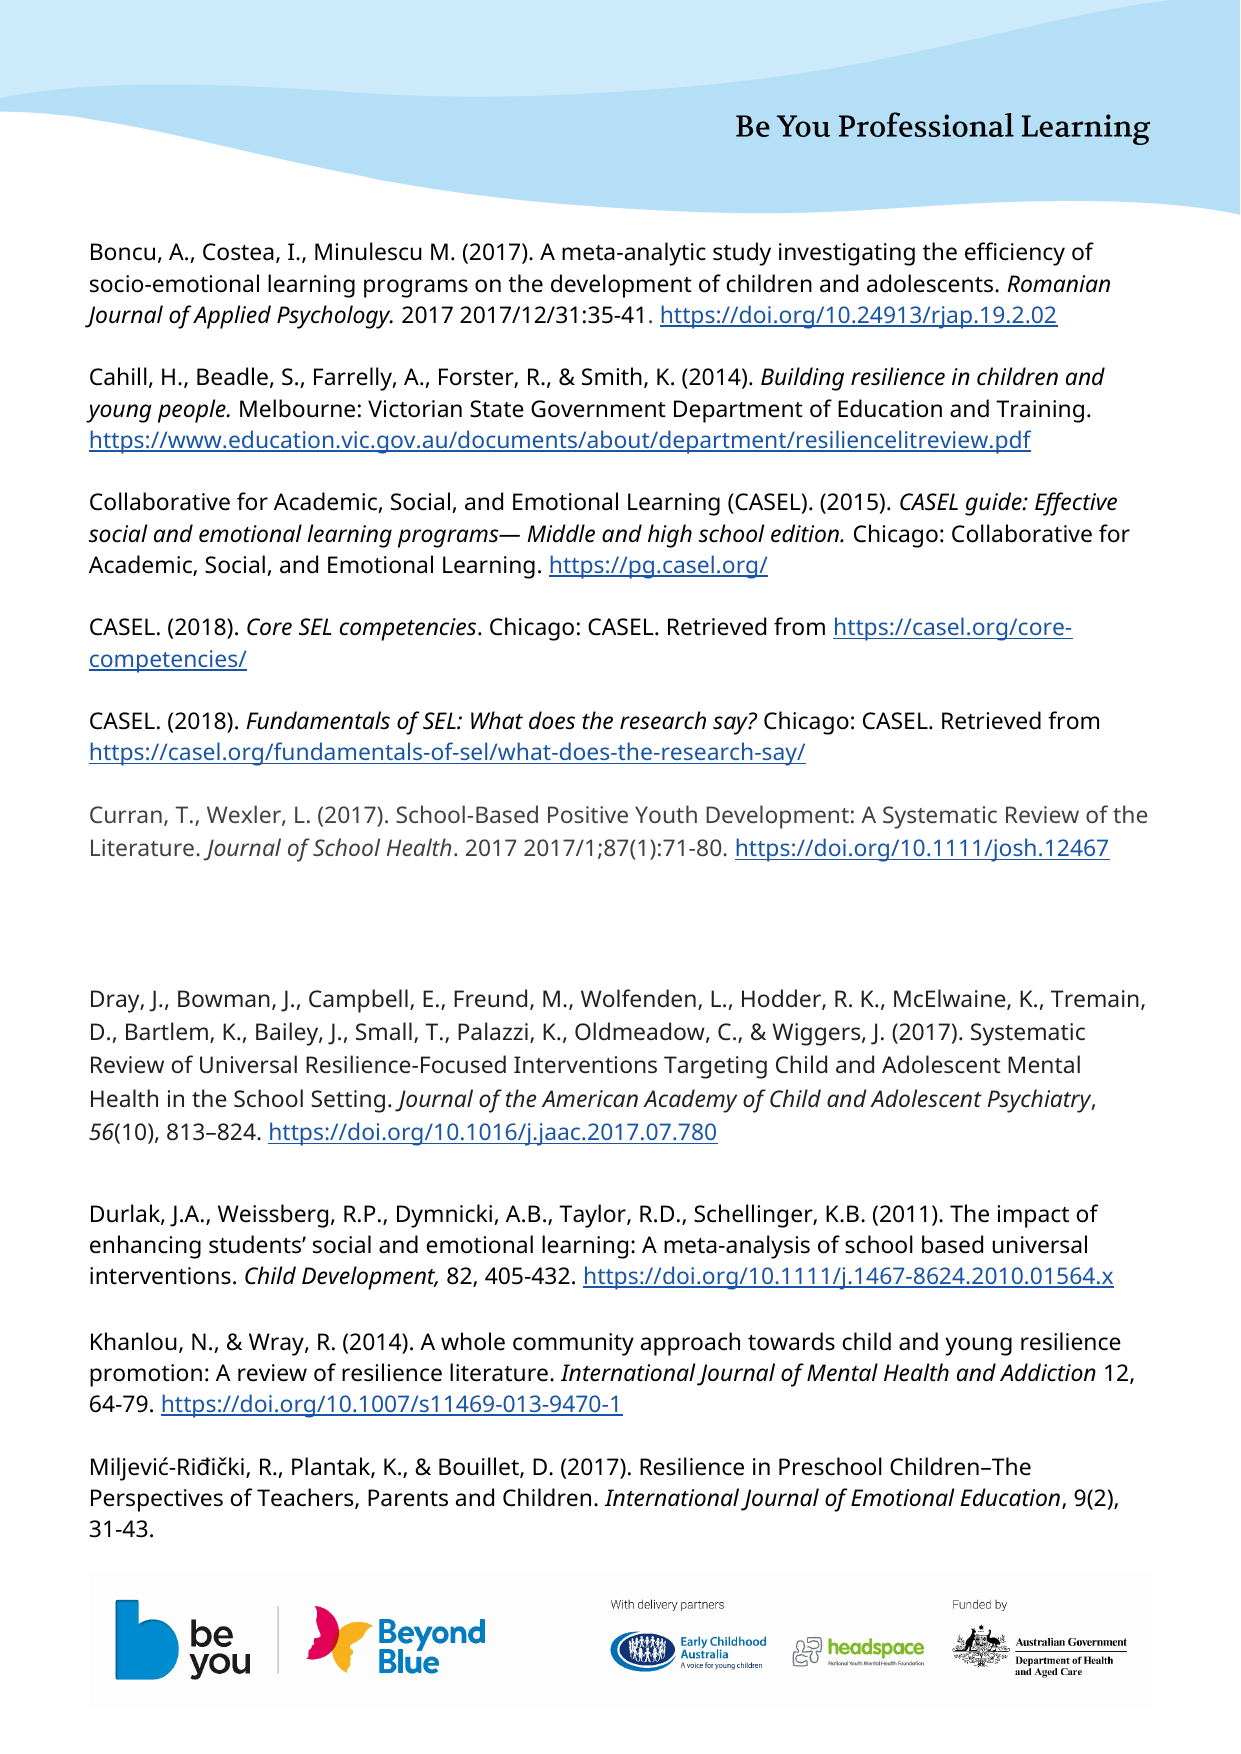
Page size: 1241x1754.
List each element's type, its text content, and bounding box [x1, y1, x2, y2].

picture [88, 1572, 1152, 1707]
picture [0, 0, 1241, 237]
text Collaborative for Academic, Social, and Emotional Learning (CASEL). (2015). CASEL guide: Effective social and emotional learning programs— Middle and high school edition. Chicago: Collaborative for Academic, Social, and Emotional Learning. https://pg.casel.org/ [89, 486, 1152, 580]
text CASEL. (2018). Fundamentals of SEL: What does the research say? Chicago: CASEL. Retrieved from https://casel.org/fundamentals-of-sel/what-does-the-research-say/ [89, 705, 1152, 767]
text CASEL. (2018). Core SEL competencies. Chicago: CASEL. Retrieved from https://casel.org/core-competencies/ [89, 611, 1152, 674]
text Cahill, H., Beadle, S., Farrelly, A., Forster, R., & Smith, K. (2014). Building resilience in children and young people. Melbourne: Victorian State Government Department of Education and Training. https://www.education.vic.gov.au/documents/about/department/resiliencelitreview.pdf [89, 361, 1152, 455]
text Dray, J., Bowman, J., Campbell, E., Freund, M., Wolfenden, L., Hodder, R. K., McElwaine, K., Tremain, D., Bartlem, K., Bailey, J., Small, T., Palazzi, K., Oldmeadow, C., & Wiggers, J. (2017). Systematic Review of Universal Resilience-Focused Interventions Targeting Child and Adolescent Mental Health in the School Setting. Journal of the American Academy of Child and Adolescent Psychiatry, 56(10), 813–824. https://doi.org/10.1016/j.jaac.2017.07.780 [89, 982, 1152, 1147]
text Boncu, A., Costea, I., Minulescu M. (2017). A meta-analytic study investigating the efficiency of socio-emotional learning programs on the development of children and adolescents. Romanian Journal of Applied Psychology. 2017 2017/12/31:35-41. https://doi.org/10.24913/rjap.19.2.02 [89, 236, 1152, 330]
text Curran, T., Wexler, L. (2017). School-Based Positive Youth Development: A Systematic Review of the Literature. Journal of School Health. 2017 2017/1;87(1):71-80. https://doi.org/10.1111/josh.12467 [89, 799, 1152, 863]
text Khanlou, N., & Wray, R. (2014). A whole community approach towards child and young resilience promotion: A review of resilience literature. International Journal of Mental Health and Addiction 12, 64-79. https://doi.org/10.1007/s11469-013-9470-1 [89, 1325, 1152, 1419]
text Miljević-Riđički, R., Plantak, K., & Bouillet, D. (2017). Resilience in Preschool Children–The Perspectives of Teachers, Parents and Children. International Journal of Emotional Education, 9(2), 31-43. [89, 1450, 1152, 1544]
text Durlak, J.A., Weissberg, R.P., Dymnicki, A.B., Taylor, R.D., Schellinger, K.B. (2011). The impact of enhancing students’ social and emotional learning: A meta-analysis of school based universal interventions. Child Development, 82, 405-432. https://doi.org/10.1111/j.1467-8624.2010.01564.x [89, 1198, 1152, 1291]
